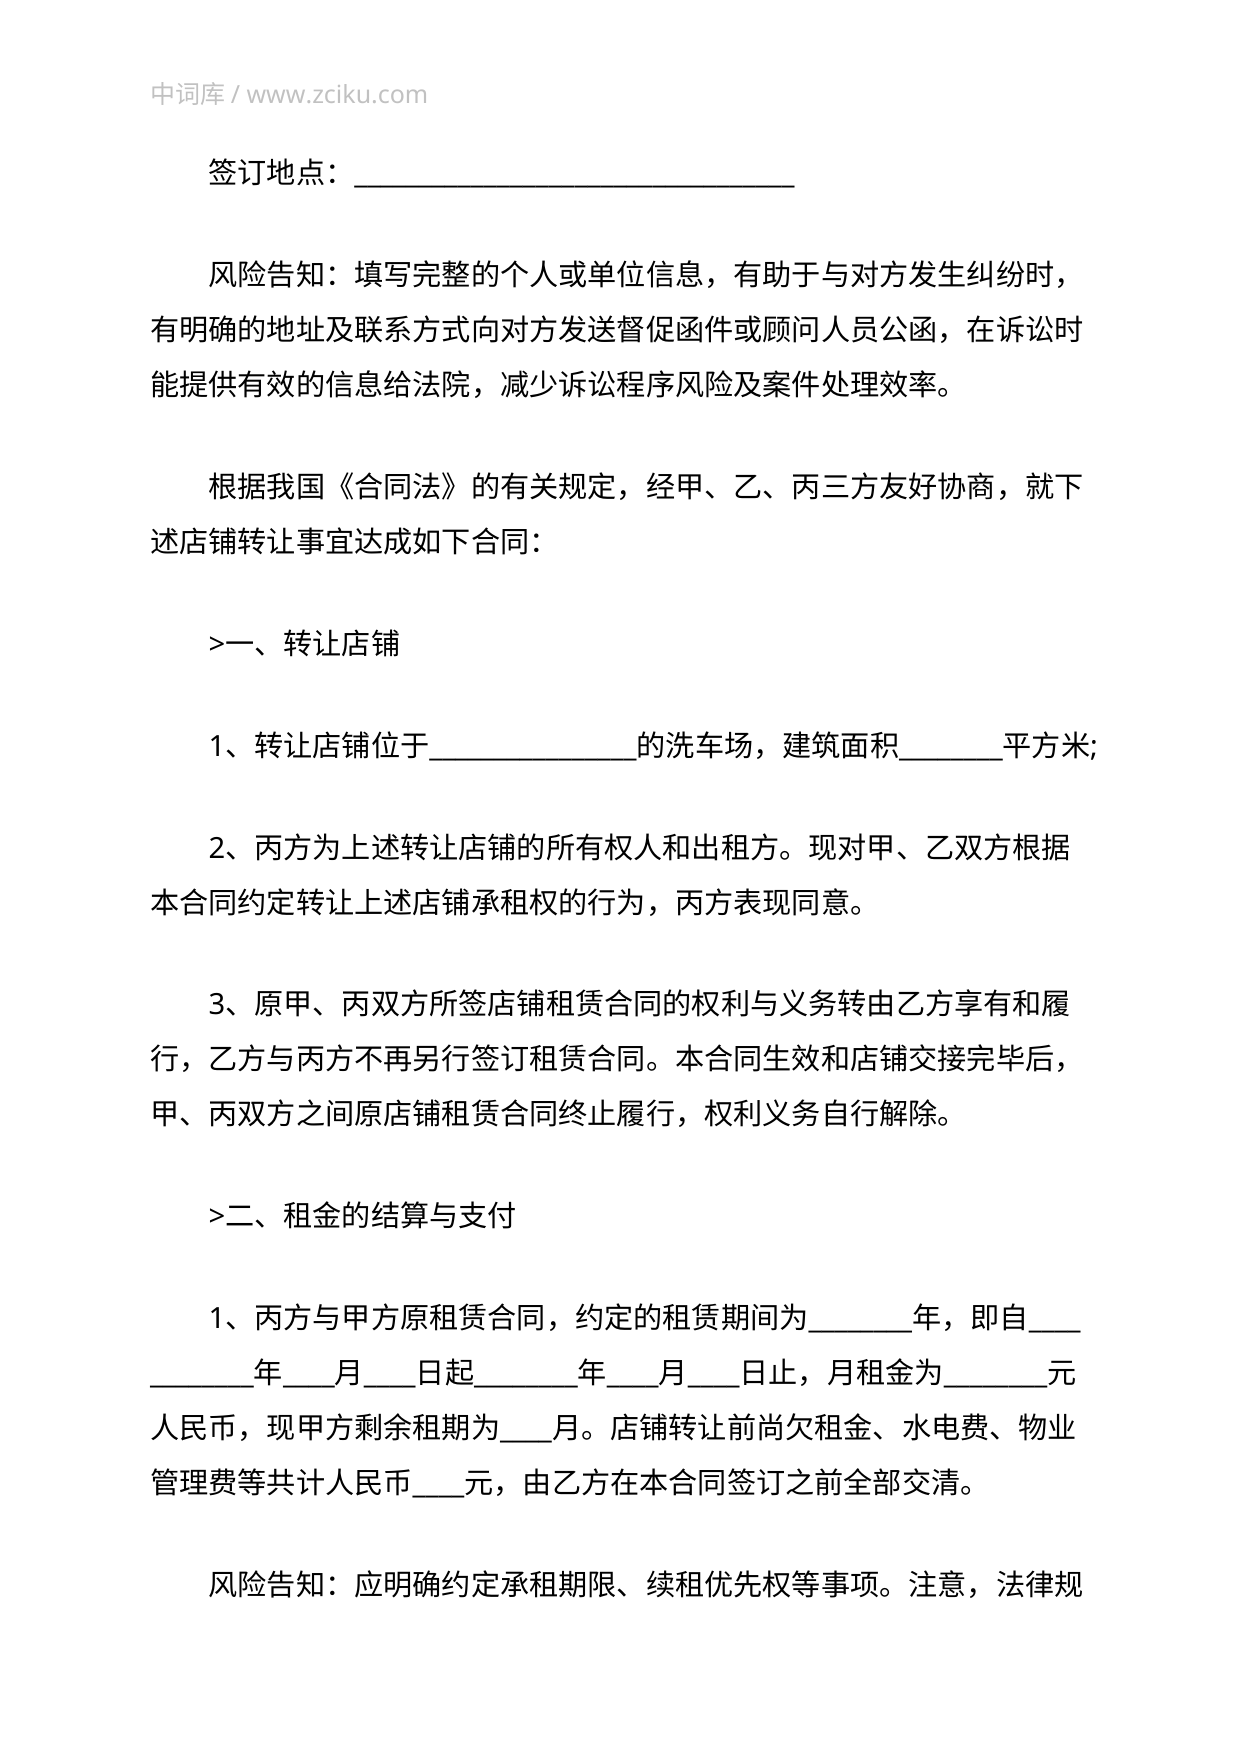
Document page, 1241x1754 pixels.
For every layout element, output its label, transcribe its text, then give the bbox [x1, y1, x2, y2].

text 风险告知：填写完整的个人或单位信息，有助于与对方发生纠纷时，有明确的地址及联系方式向对方发送督促函件或顾问人员公函，在诉讼时能提供有效的信息给法院，减少诉讼程序风险及案件处理效率。 [150, 252, 1090, 404]
text >一、转让店铺 [150, 620, 1090, 663]
text 签订地点：__________________________________ [150, 150, 1090, 192]
text 2、丙方为上述转让店铺的所有权人和出租方。现对甲、乙双方根据本合同约定转让上述店铺承租权的行为，丙方表现同意。 [150, 824, 1090, 921]
text >二、租金的结算与支付 [150, 1193, 1090, 1235]
text 3、原甲、丙双方所签店铺租赁合同的权利与义务转由乙方享有和履行，乙方与丙方不再另行签订租赁合同。本合同生效和店铺交接完毕后，甲、丙双方之间原店铺租赁合同终止履行，权利义务自行解除。 [150, 981, 1090, 1133]
text 1、丙方与甲方原租赁合同，约定的租赁期间为________年，即自____________年____月____日起________年____月____日止，月租金为________元人民币，现甲方剩余租期为____月。店铺转让前尚欠租金、水电费、物业管理费等共计人民币____元，由乙方在本合同签订之前全部交清。 [150, 1294, 1090, 1502]
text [150, 1562, 1090, 1604]
text 1、转让店铺位于________________的洗车场，建筑面积________平方米; [150, 722, 1090, 764]
text 根据我国《合同法》的有关规定，经甲、乙、丙三方友好协商，就下述店铺转让事宜达成如下合同： [150, 463, 1090, 561]
